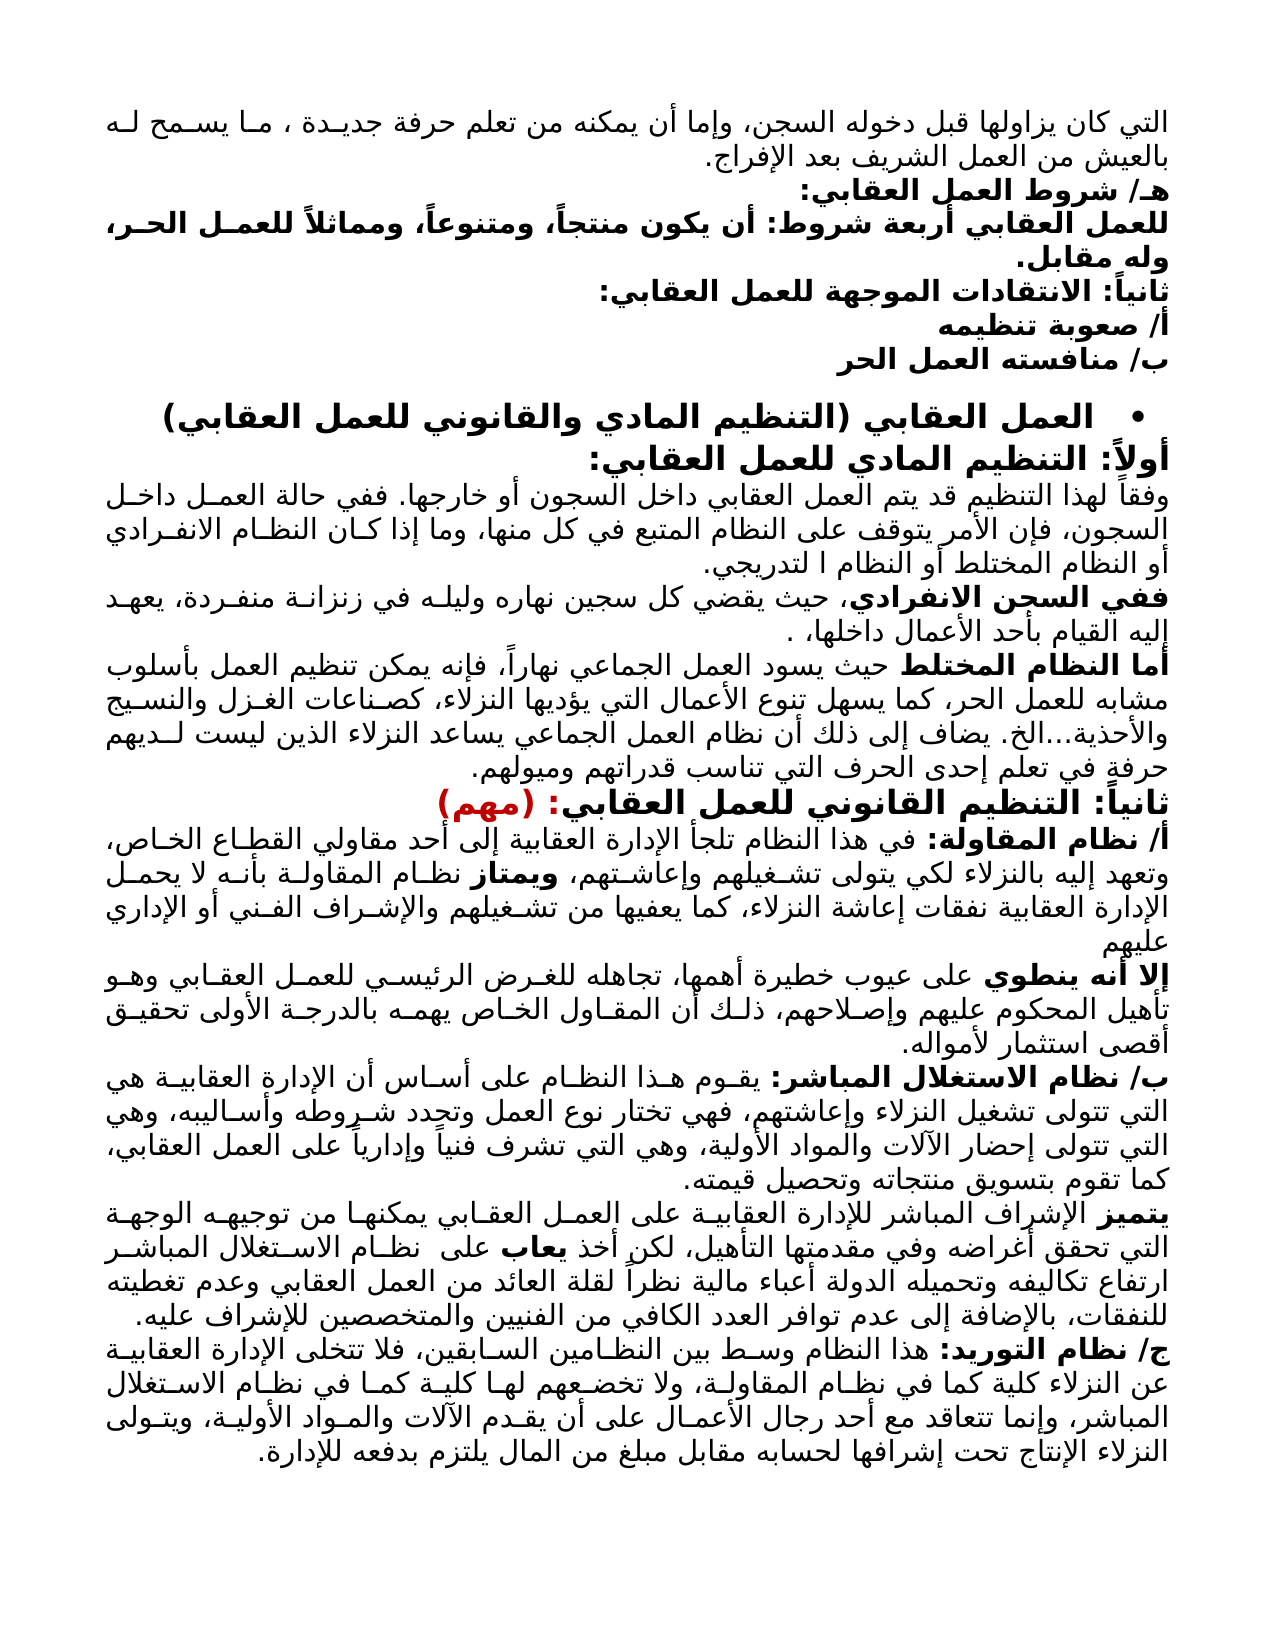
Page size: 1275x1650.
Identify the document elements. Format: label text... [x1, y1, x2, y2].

text وفقاً لهذا التنظيم قد يتم العمل العقابي داخل السجون أو خارجها. ففي حالة العمل داخل السجون، فإن الأمر يتوقف على النظام المتبع في كل منها، وما إذا كان النظام الانفرادي أو النظام المختلط أو النظام ا لتدريجي. [105, 478, 1170, 580]
text أ/ نظام المقاولة: في هذا النظام تلجأ الإدارة العقابية إلى أحد مقاولي القطاع الخاص، وتعهد إليه بالنزلاء لكي يتولى تشغيلهم وإعاشتهم، ويمتاز نظام المقاولة بأنه لا يحمل الإدارة العقابية نفقات إعاشة النزلاء، كما يعفيها من تشغيلهم والإشراف الفني أو الإداري عليهم [105, 823, 1170, 958]
text أ/ صعوبة تنظيمه [105, 309, 1170, 343]
subtitle العمل العقابي (التنظيم المادي والقانوني للعمل العقابي) [105, 397, 1132, 436]
text ب/ نظام الاستغلال المباشر: يقوم هذا النظام على أساس أن الإدارة العقابية هي التي تتولى تشغيل النزلاء وإعاشتهم، فهي تختار نوع العمل وتحدد شروطه وأساليبه، وهي التي تتولى إحضار الآلات والمواد الأولية، وهي التي تشرف فنياً وإدارياً على العمل العقابي، كما تقوم بتسويق منتجاته وتحصيل قيمته. [105, 1060, 1170, 1196]
text ففي السجن الانفرادي، حيث يقضي كل سجين نهاره وليله في زنزانة منفردة، يعهد إليه القيام بأحد الأعمال داخلها، . [105, 580, 1170, 648]
text للعمل العقابي أربعة شروط: أن يكون منتجاً، ومتنوعاً، ومماثلاً للعمل الحر، وله مقابل. [105, 207, 1170, 275]
text ب/ منافسته العمل الحر [105, 343, 1170, 377]
text أما النظام المختلط حيث يسود العمل الجماعي نهاراً، فإنه يمكن تنظيم العمل بأسلوب مشابه للعمل الحر، كما يسهل تنوع الأعمال التي يؤديها النزلاء، كصناعات الغزل والنسيج والأحذية...الخ. يضاف إلى ذلك أن نظام العمل الجماعي يساعد النزلاء الذين ليست لديهم حرفة في تعلم إحدى الحرف التي تناسب قدراتهم وميولهم. [105, 648, 1170, 784]
text ثانياً: الانتقادات الموجهة للعمل العقابي: [105, 275, 1170, 309]
text إلا أنه ينطوي على عيوب خطيرة أهمها، تجاهله للغرض الرئيسي للعمل العقابي وهو تأهيل المحكوم عليهم وإصلاحهم، ذلك أن المقاول الخاص يهمه بالدرجة الأولى تحقيق أقصى استثمار لأمواله. [105, 958, 1170, 1060]
text يتميز الإشراف المباشر للإدارة العقابية على العمل العقابي يمكنها من توجيهه الوجهة التي تحقق أغراضه وفي مقدمتها التأهيل، لكن أخذ يعاب على نظام الاستغلال المباشر ارتفاع تكاليفه وتحميله الدولة أعباء مالية نظراً لقلة العائد من العمل العقابي وعدم تغطيته للنفقات، بالإضافة إلى عدم توافر العدد الكافي من الفنيين والمتخصصين للإشراف عليه. [105, 1196, 1170, 1332]
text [105, 105, 1170, 173]
text ج/ نظام التوريد: هذا النظام وسط بين النظامين السابقين، فلا تتخلى الإدارة العقابية عن النزلاء كلية كما في نظام المقاولة، ولا تخضعهم لها كلية كما في نظام الاستغلال المباشر، وإنما تتعاقد مع أحد رجال الأعمال على أن يقدم الآلات والمواد الأولية، ويتولى النزلاء الإنتاج تحت إشرافها لحسابه مقابل مبلغ من المال يلتزم بدفعه للإدارة. [105, 1332, 1170, 1468]
text هـ/ شروط العمل العقابي: [105, 173, 1170, 207]
text أولاً: التنظيم المادي للعمل العقابي: [105, 439, 1170, 478]
text ثانياً: التنظيم القانوني للعمل العقابي: (مهم) [105, 784, 1170, 823]
